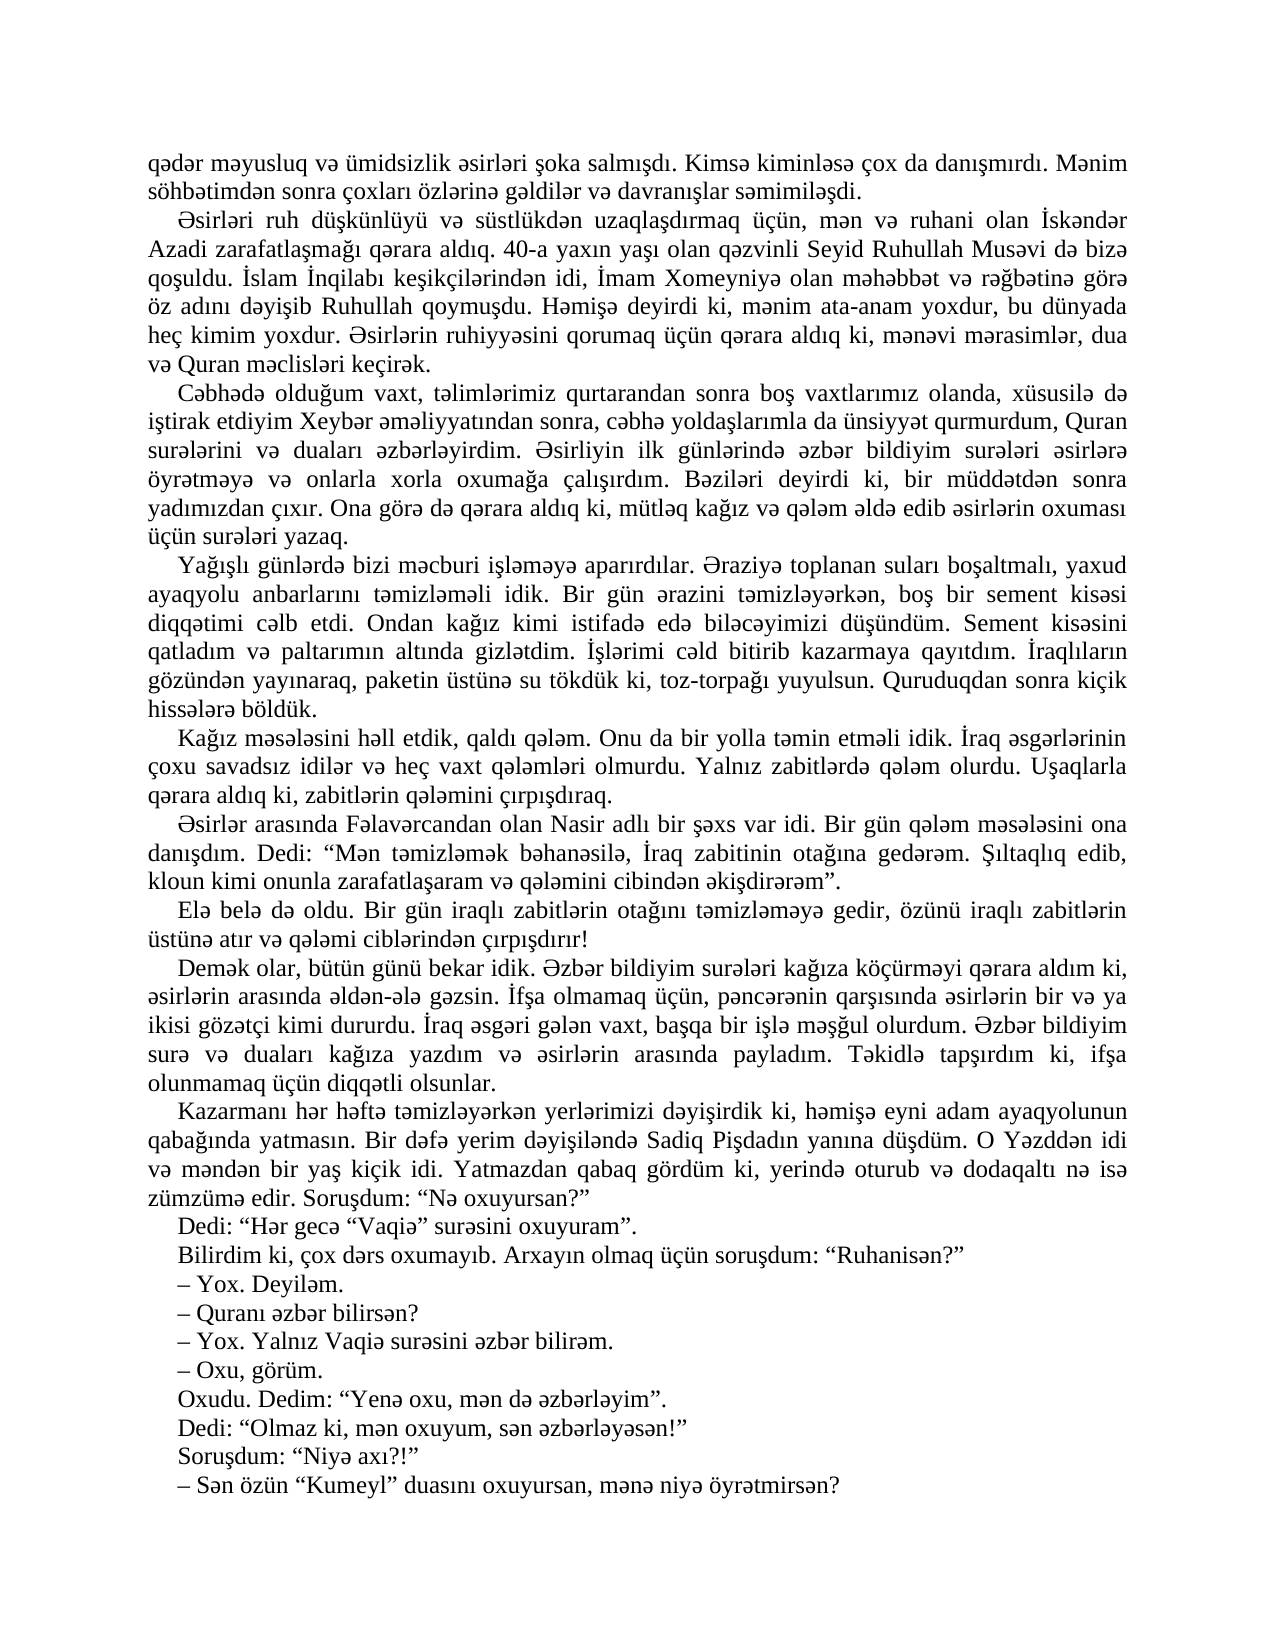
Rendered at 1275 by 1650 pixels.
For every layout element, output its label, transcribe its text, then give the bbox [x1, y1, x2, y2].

text Əsirlər arasında Fəlavərcandan olan Nasir adlı bir şəxs var idi. Bir gün qələm məsələsini ona danışdım. Dedi: “Mən təmizləmək bəhanəsilə, İraq zabitinin otağına gedərəm. Şıltaqlıq edib, kloun kimi onunla zarafatlaşaram və qələmini cibindən əkişdirərəm”. [148, 809, 1127, 895]
text – Quranı əzbər bilirsən? [148, 1298, 1127, 1326]
text Demək olar, bütün günü bekar idik. Əzbər bildiyim surələri kağıza köçürməyi qərara aldım ki, əsirlərin arasında əldən-ələ gəzsin. İfşa olmamaq üçün, pəncərənin qarşısında əsirlərin bir və ya ikisi gözətçi kimi dururdu. İraq əsgəri gələn vaxt, başqa bir işlə məşğul olurdum. Əzbər bildiyim surə və duaları kağıza yazdım və əsirlərin arasında payladım. Təkidlə tapşırdım ki, ifşa olunmamaq üçün diqqətli olsunlar. [148, 953, 1127, 1096]
text Oxudu. Dedim: “Yenə oxu, mən də əzbərləyim”. [148, 1384, 1127, 1413]
text – Sən özün “Kumeyl” duasını oxuyursan, mənə niyə öyrətmirsən? [148, 1470, 1127, 1499]
text Elə belə də oldu. Bir gün iraqlı zabitlərin otağını təmizləməyə gedir, özünü iraqlı zabitlərin üstünə atır və qələmi ciblərindən çırpışdırır! [148, 895, 1127, 953]
text Dedi: “Hər gecə “Vaqiə” surəsini oxuyuram”. [148, 1211, 1127, 1240]
text Kazarmanı hər həftə təmizləyərkən yerlərimizi dəyişirdik ki, həmişə eyni adam ayaqyolunun qabağında yatmasın. Bir dəfə yerim dəyişiləndə Sadiq Pişdadın yanına düşdüm. O Yəzddən idi və məndən bir yaş kiçik idi. Yatmazdan qabaq gördüm ki, yerində oturub və dodaqaltı nə isə zümzümə edir. Soruşdum: “Nə oxuyursan?” [148, 1096, 1127, 1211]
text Cəbhədə olduğum vaxt, təlimlərimiz qurtarandan sonra boş vaxtlarımız olanda, xüsusilə də iştirak etdiyim Xeybər əməliyyatından sonra, cəbhə yoldaşlarımla da ünsiyyət qurmurdum, Quran surələrini və duaları əzbərləyirdim. Əsirliyin ilk günlərində əzbər bildiyim surələri əsirlərə öyrətməyə və onlarla xorla oxumağa çalışırdım. Bəziləri deyirdi ki, bir müddətdən sonra yadımızdan çıxır. Ona görə də qərara aldıq ki, mütləq kağız və qələm əldə edib əsirlərin oxuması üçün surələri yazaq. [148, 378, 1127, 550]
text – Yox. Yalnız Vaqiə surəsini əzbər bilirəm. [148, 1326, 1127, 1355]
text Dedi: “Olmaz ki, mən oxuyum, sən əzbərləyəsən!” [148, 1413, 1127, 1441]
text – Oxu, görüm. [148, 1355, 1127, 1384]
text Əsirləri ruh düşkünlüyü və süstlükdən uzaqlaşdırmaq üçün, mən və ruhani olan İskəndər Azadi zarafatlaşmağı qərara aldıq. 40-a yaxın yaşı olan qəzvinli Seyid Ruhullah Musəvi də bizə qoşuldu. İslam İnqilabı keşikçilərindən idi, İmam Xomeyniyə olan məhəbbət və rəğbətinə görə öz adını dəyişib Ruhullah qoymuşdu. Həmişə deyirdi ki, mənim ata-anam yoxdur, bu dünyada heç kimim yoxdur. Əsirlərin ruhiyyəsini qorumaq üçün qərara aldıq ki, mənəvi mərasimlər, dua və Quran məclisləri keçirək. [148, 205, 1127, 378]
text – Yox. Deyiləm. [148, 1269, 1127, 1298]
text Kağız məsələsini həll etdik, qaldı qələm. Onu da bir yolla təmin etməli idik. İraq əsgərlərinin çoxu savadsız idilər və heç vaxt qələmləri olmurdu. Yalnız zabitlərdə qələm olurdu. Uşaqlarla qərara aldıq ki, zabitlərin qələmini çırpışdıraq. [148, 723, 1127, 809]
text Bilirdim ki, çox dərs oxumayıb. Arxayın olmaq üçün soruşdum: “Ruhanisən?” [148, 1240, 1127, 1269]
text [148, 148, 1127, 205]
text Yağışlı günlərdə bizi məcburi işləməyə aparırdılar. Əraziyə toplanan suları boşaltmalı, yaxud ayaqyolu anbarlarını təmizləməli idik. Bir gün ərazini təmizləyərkən, boş bir sement kisəsi diqqətimi cəlb etdi. Ondan kağız kimi istifadə edə biləcəyimizi düşündüm. Sement kisəsini qatladım və paltarımın altında gizlətdim. İşlərimi cəld bitirib kazarmaya qayıtdım. İraqlıların gözündən yayınaraq, paketin üstünə su tökdük ki, toz-torpağı yuyulsun. Quruduqdan sonra kiçik hissələrə böldük. [148, 550, 1127, 723]
text Soruşdum: “Niyə axı?!” [148, 1441, 1127, 1470]
